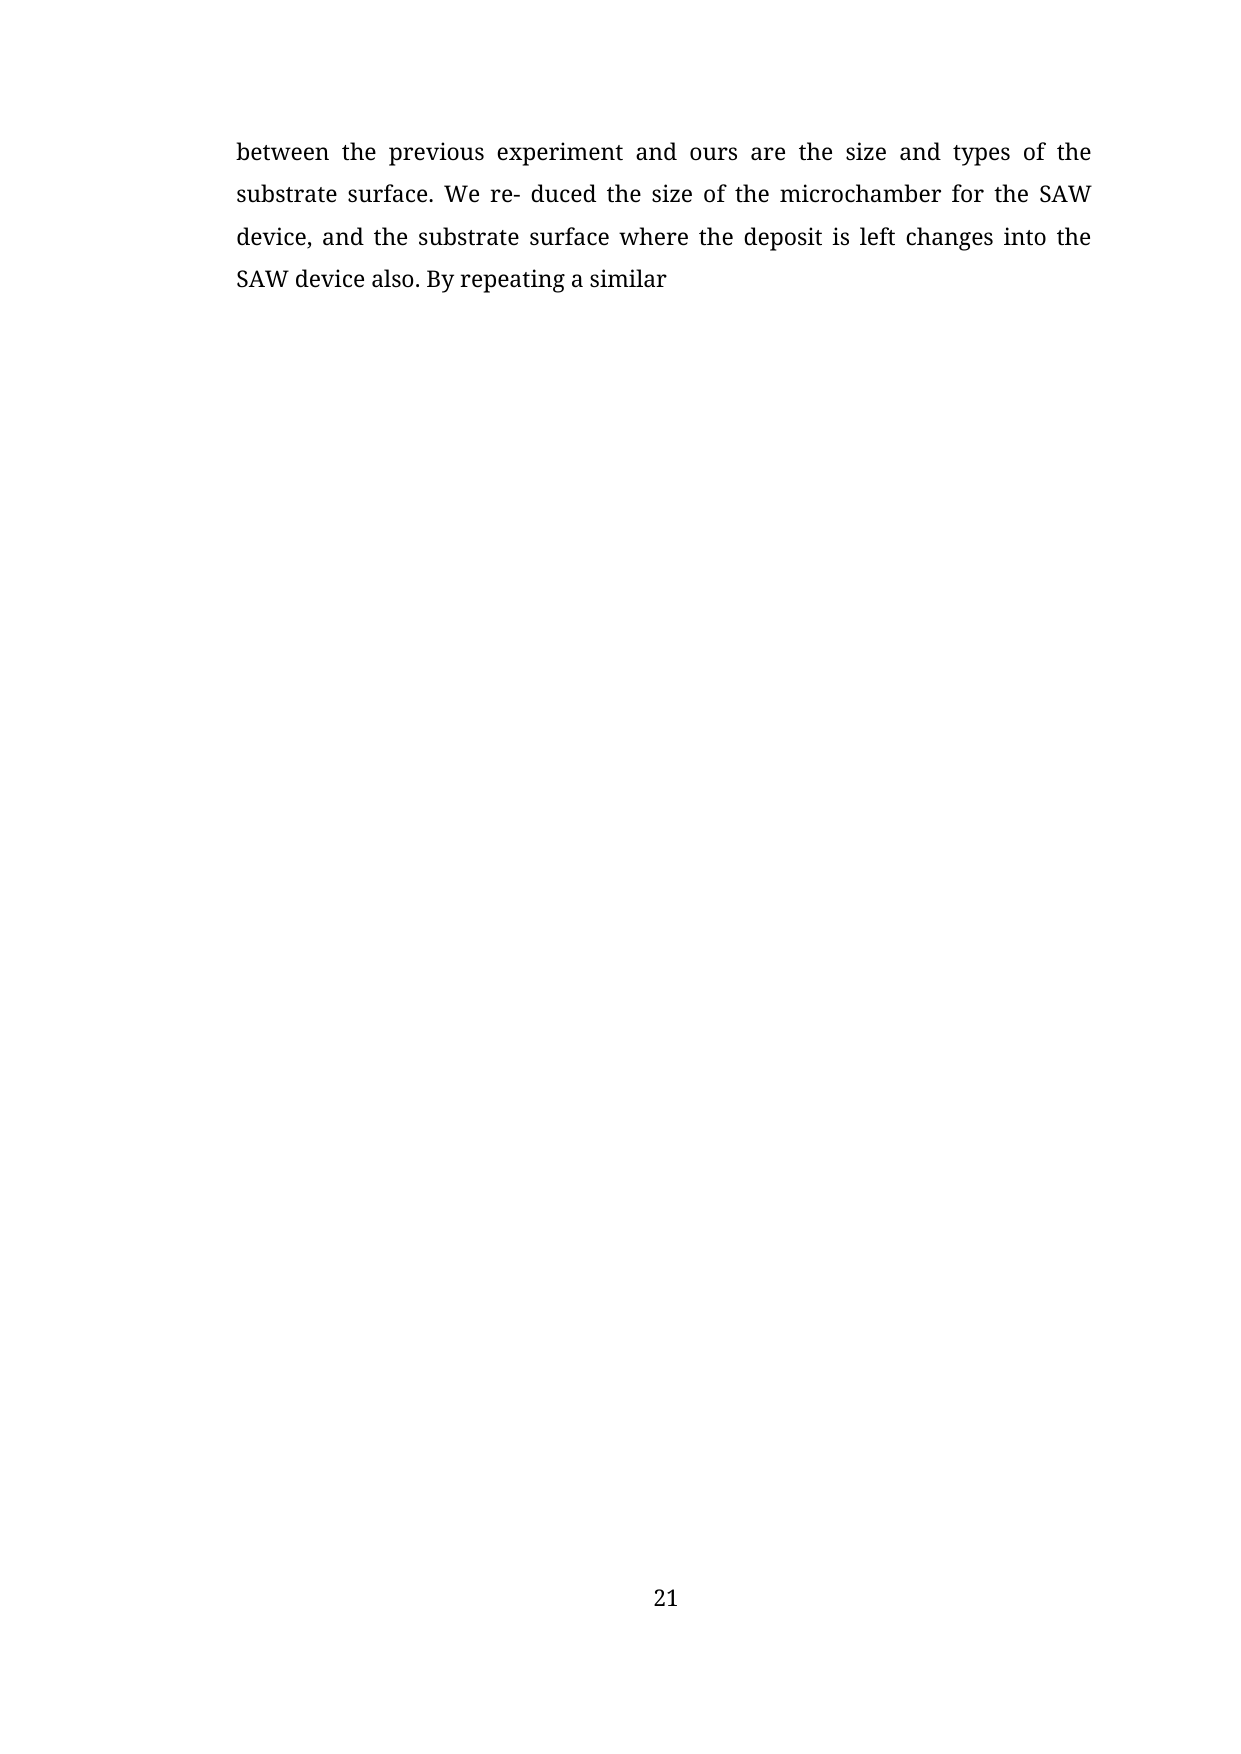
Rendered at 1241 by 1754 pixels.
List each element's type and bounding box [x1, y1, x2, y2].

text [236, 135, 1093, 294]
